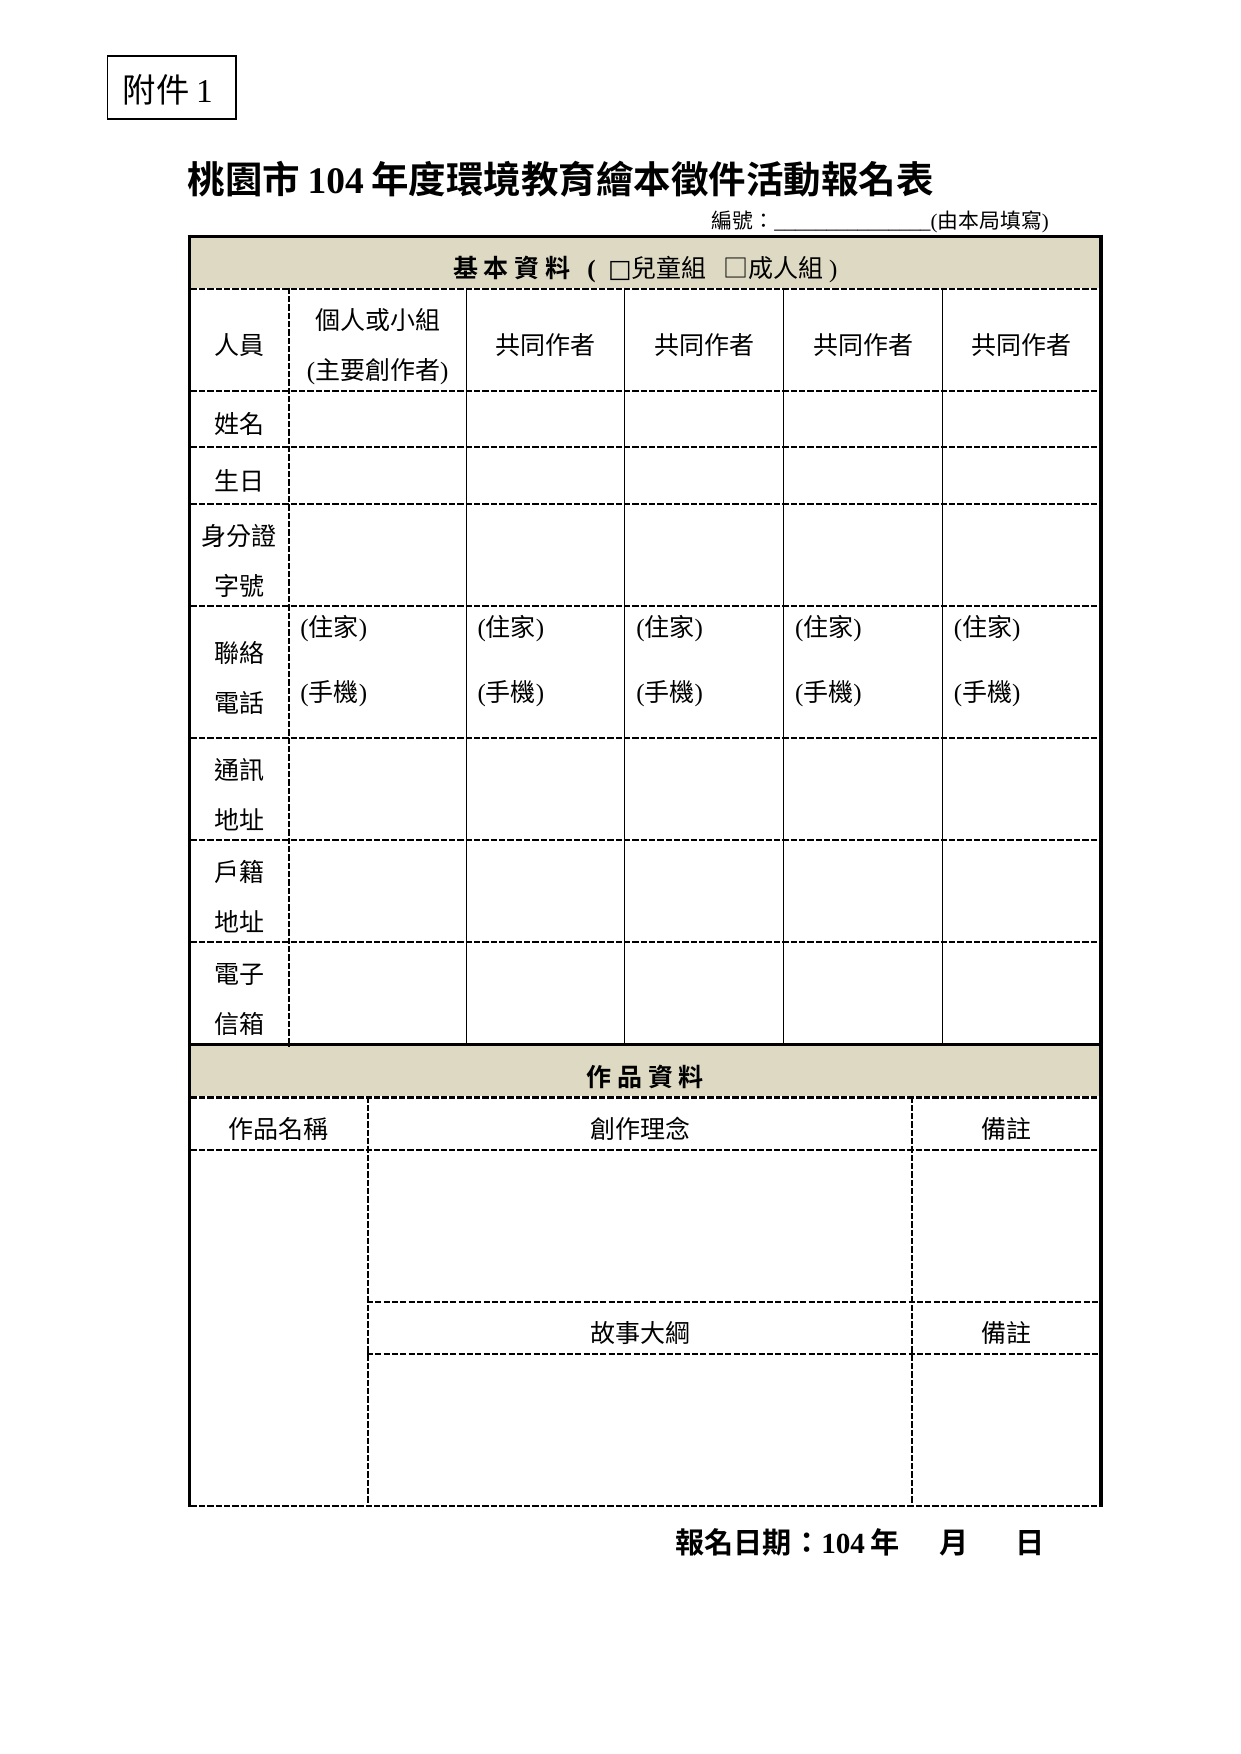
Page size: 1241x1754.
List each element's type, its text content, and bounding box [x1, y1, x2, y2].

table_header 基 本 資 料 ( □兒童組 □成人組 ) [191, 238, 1099, 288]
table_cell 故事大綱 [368, 1301, 912, 1353]
table_cell [467, 839, 624, 941]
table_cell 創作理念 [368, 1096, 912, 1148]
table_cell [625, 839, 783, 941]
table_cell [912, 1353, 1099, 1505]
table_cell [289, 737, 466, 839]
table_cell (住家) (手機) [784, 605, 942, 737]
table_cell [784, 390, 942, 446]
table_cell 共同作者 [625, 288, 783, 390]
table_cell 共同作者 [467, 288, 624, 390]
table_cell 個人或小組 (主要創作者) [289, 288, 466, 390]
table_cell [943, 839, 1099, 941]
table_cell 作 品 資 料 [191, 1046, 1099, 1096]
table_cell [368, 1353, 912, 1505]
table_cell [784, 446, 942, 503]
table_cell [784, 737, 942, 839]
table_cell [289, 446, 466, 503]
table_cell [912, 1149, 1099, 1301]
table_cell [625, 737, 783, 839]
table_cell 共同作者 [943, 288, 1099, 390]
table_cell (住家) (手機) [625, 605, 783, 737]
table_cell 人員 [191, 288, 289, 390]
table_cell [943, 941, 1099, 1043]
table_cell 通訊 地址 [191, 737, 289, 839]
table_cell [625, 503, 783, 605]
table_cell [784, 839, 942, 941]
table_cell [368, 1149, 912, 1301]
table_cell 聯絡 電話 [191, 605, 289, 737]
table_cell [191, 1149, 368, 1505]
table_cell [467, 737, 624, 839]
table_cell [467, 941, 624, 1043]
table_cell [289, 390, 466, 446]
table_cell (住家) (手機) [289, 605, 466, 737]
table_cell [467, 446, 624, 503]
table_cell [625, 390, 783, 446]
table_cell 共同作者 [784, 288, 942, 390]
table_cell 備註 [912, 1301, 1099, 1353]
table_cell [625, 941, 783, 1043]
table_cell [943, 737, 1099, 839]
table_cell 身分證字號 [191, 503, 289, 605]
table_cell (住家) (手機) [467, 605, 624, 737]
table_cell 備註 [912, 1096, 1099, 1148]
table_cell [467, 390, 624, 446]
table_cell (住家) (手機) [943, 605, 1099, 737]
table_cell 姓名 [191, 390, 289, 446]
text 編號：_______________(由本局填寫) [187, 204, 1048, 234]
table_cell 作品名稱 [191, 1096, 368, 1148]
table_cell 電子 信箱 [191, 941, 289, 1043]
table_cell [289, 941, 466, 1043]
table_cell 生日 [191, 446, 289, 503]
table_cell [467, 503, 624, 605]
table_cell [289, 839, 466, 941]
text 報名日期：104年 月 日 [187, 1519, 1044, 1562]
table_cell [625, 446, 783, 503]
table_cell [943, 390, 1099, 446]
table_cell [943, 446, 1099, 503]
table_cell [289, 503, 466, 605]
table_cell [784, 503, 942, 605]
table_cell 戶籍 地址 [191, 839, 289, 941]
table_cell [784, 941, 942, 1043]
table_cell [943, 503, 1099, 605]
